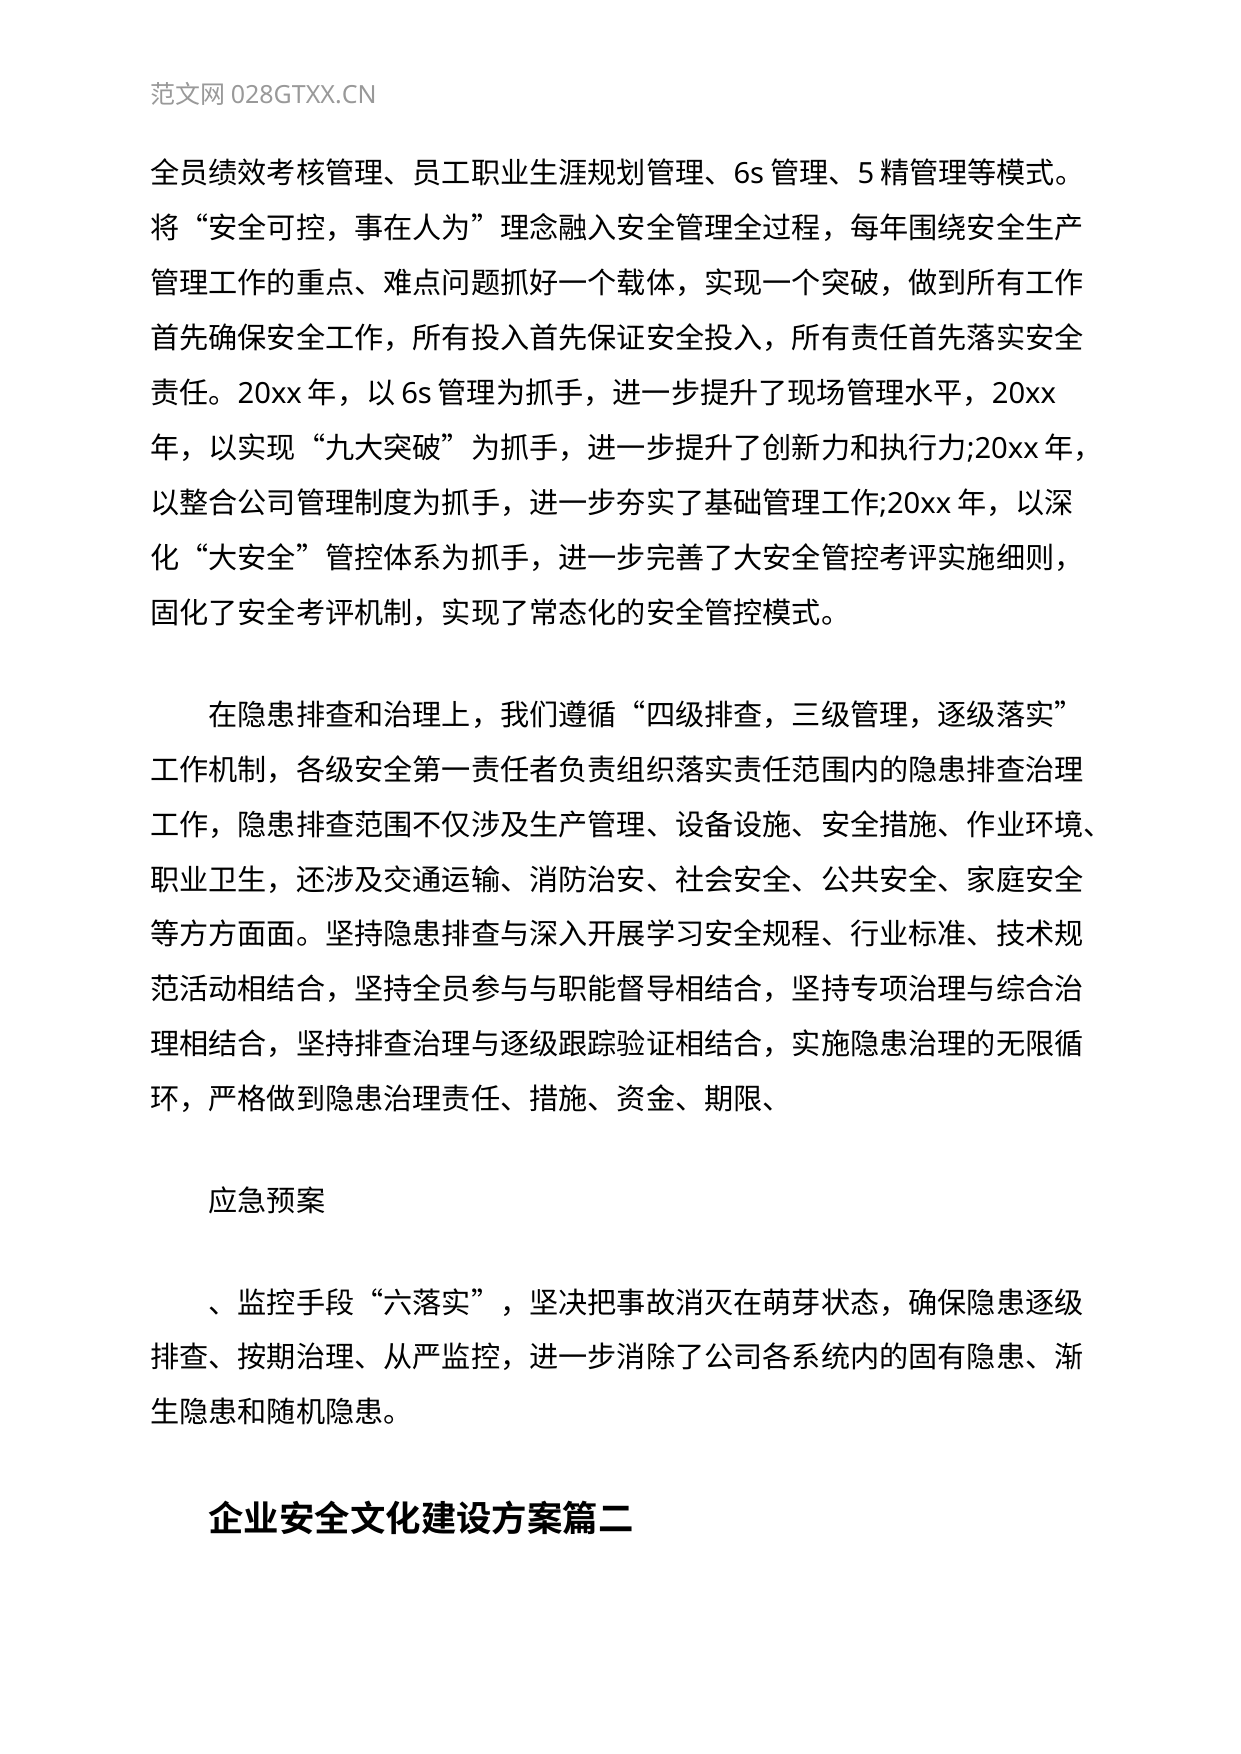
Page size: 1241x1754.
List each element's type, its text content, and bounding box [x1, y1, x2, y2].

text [150, 150, 1090, 632]
text 、监控手段“六落实”，坚决把事故消灭在萌芽状态，确保隐患逐级排查、按期治理、从严监控，进一步消除了公司各系统内的固有隐患、渐生隐患和随机隐患。 [150, 1279, 1090, 1431]
text 应急预案 [150, 1177, 1090, 1220]
text 企业安全文化建设方案篇二 [150, 1491, 1090, 1542]
text 在隐患排查和治理上，我们遵循“四级排查，三级管理，逐级落实”工作机制，各级安全第一责任者负责组织落实责任范围内的隐患排查治理工作，隐患排查范围不仅涉及生产管理、设备设施、安全措施、作业环境、职业卫生，还涉及交通运输、消防治安、社会安全、公共安全、家庭安全等方方面面。坚持隐患排查与深入开展学习安全规程、行业标准、技术规范活动相结合，坚持全员参与与职能督导相结合，坚持专项治理与综合治理相结合，坚持排查治理与逐级跟踪验证相结合，实施隐患治理的无限循环，严格做到隐患治理责任、措施、资金、期限、 [150, 691, 1090, 1118]
